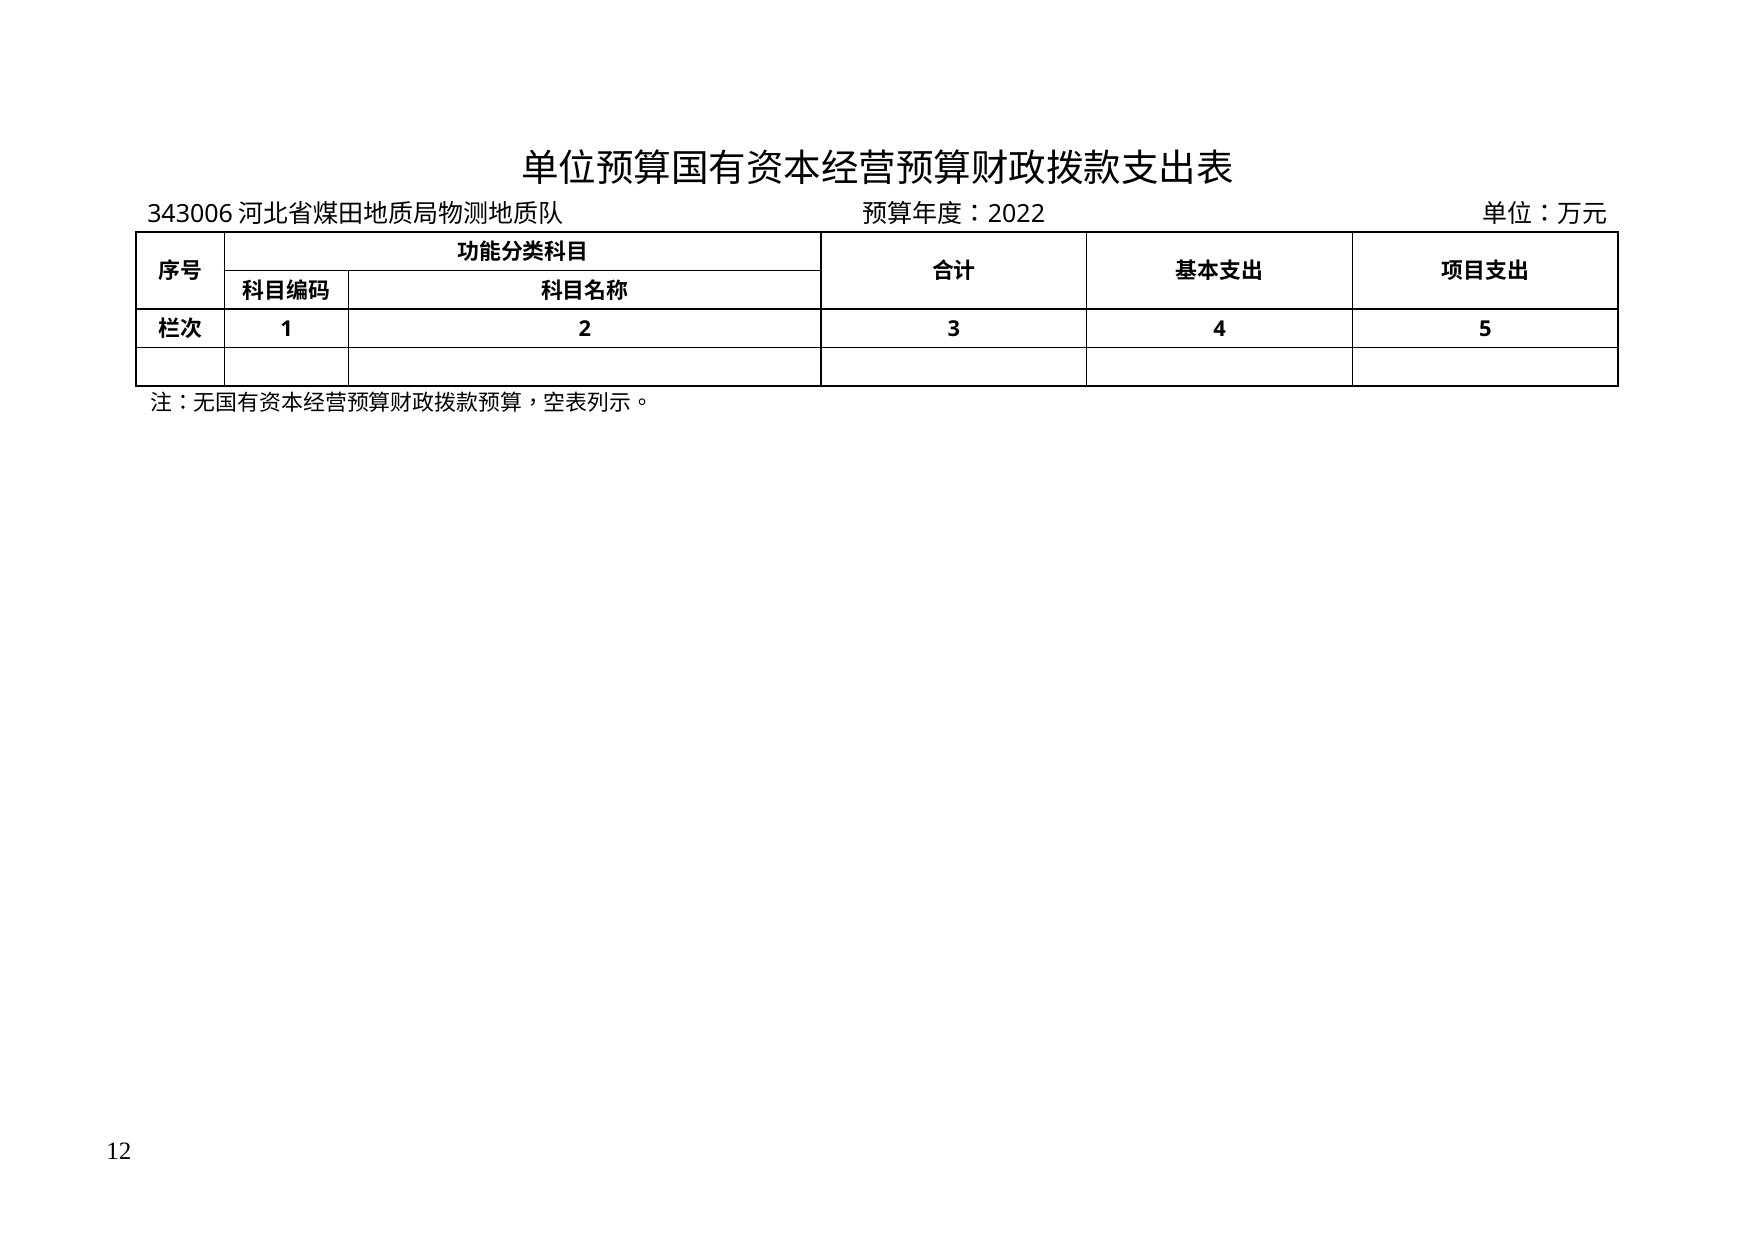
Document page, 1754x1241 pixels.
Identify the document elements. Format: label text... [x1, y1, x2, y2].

table_cell 栏次 [137, 310, 224, 347]
table_cell [137, 348, 224, 385]
table_header 单位：万元 [1087, 195, 1617, 231]
table_cell 项目支出 [1353, 233, 1617, 308]
table_cell 功能分类科目 [225, 233, 820, 270]
table_header 343006河北省煤田地质局物测地质队 [137, 195, 820, 231]
table_cell 1 [225, 310, 348, 347]
table_cell 4 [1087, 310, 1352, 347]
table_cell 3 [822, 310, 1086, 347]
table_cell [1353, 348, 1617, 385]
table_header 预算年度：2022 [822, 195, 1086, 231]
text 单位预算国有资本经营预算财政拨款支出表 [106, 142, 1648, 193]
table_cell 科目名称 [349, 271, 820, 308]
table_cell 基本支出 [1087, 233, 1352, 308]
table_cell 2 [349, 310, 820, 347]
table_cell 5 [1353, 310, 1617, 347]
table_cell [349, 348, 820, 385]
table_cell [822, 348, 1086, 385]
table_cell [1087, 348, 1352, 385]
table_cell 合计 [822, 233, 1086, 308]
text 注：无国有资本经营预算财政拨款预算，空表列示。 [106, 387, 1648, 416]
table_cell 科目编码 [225, 271, 348, 308]
table_cell [225, 348, 348, 385]
table_cell 序号 [137, 233, 224, 308]
